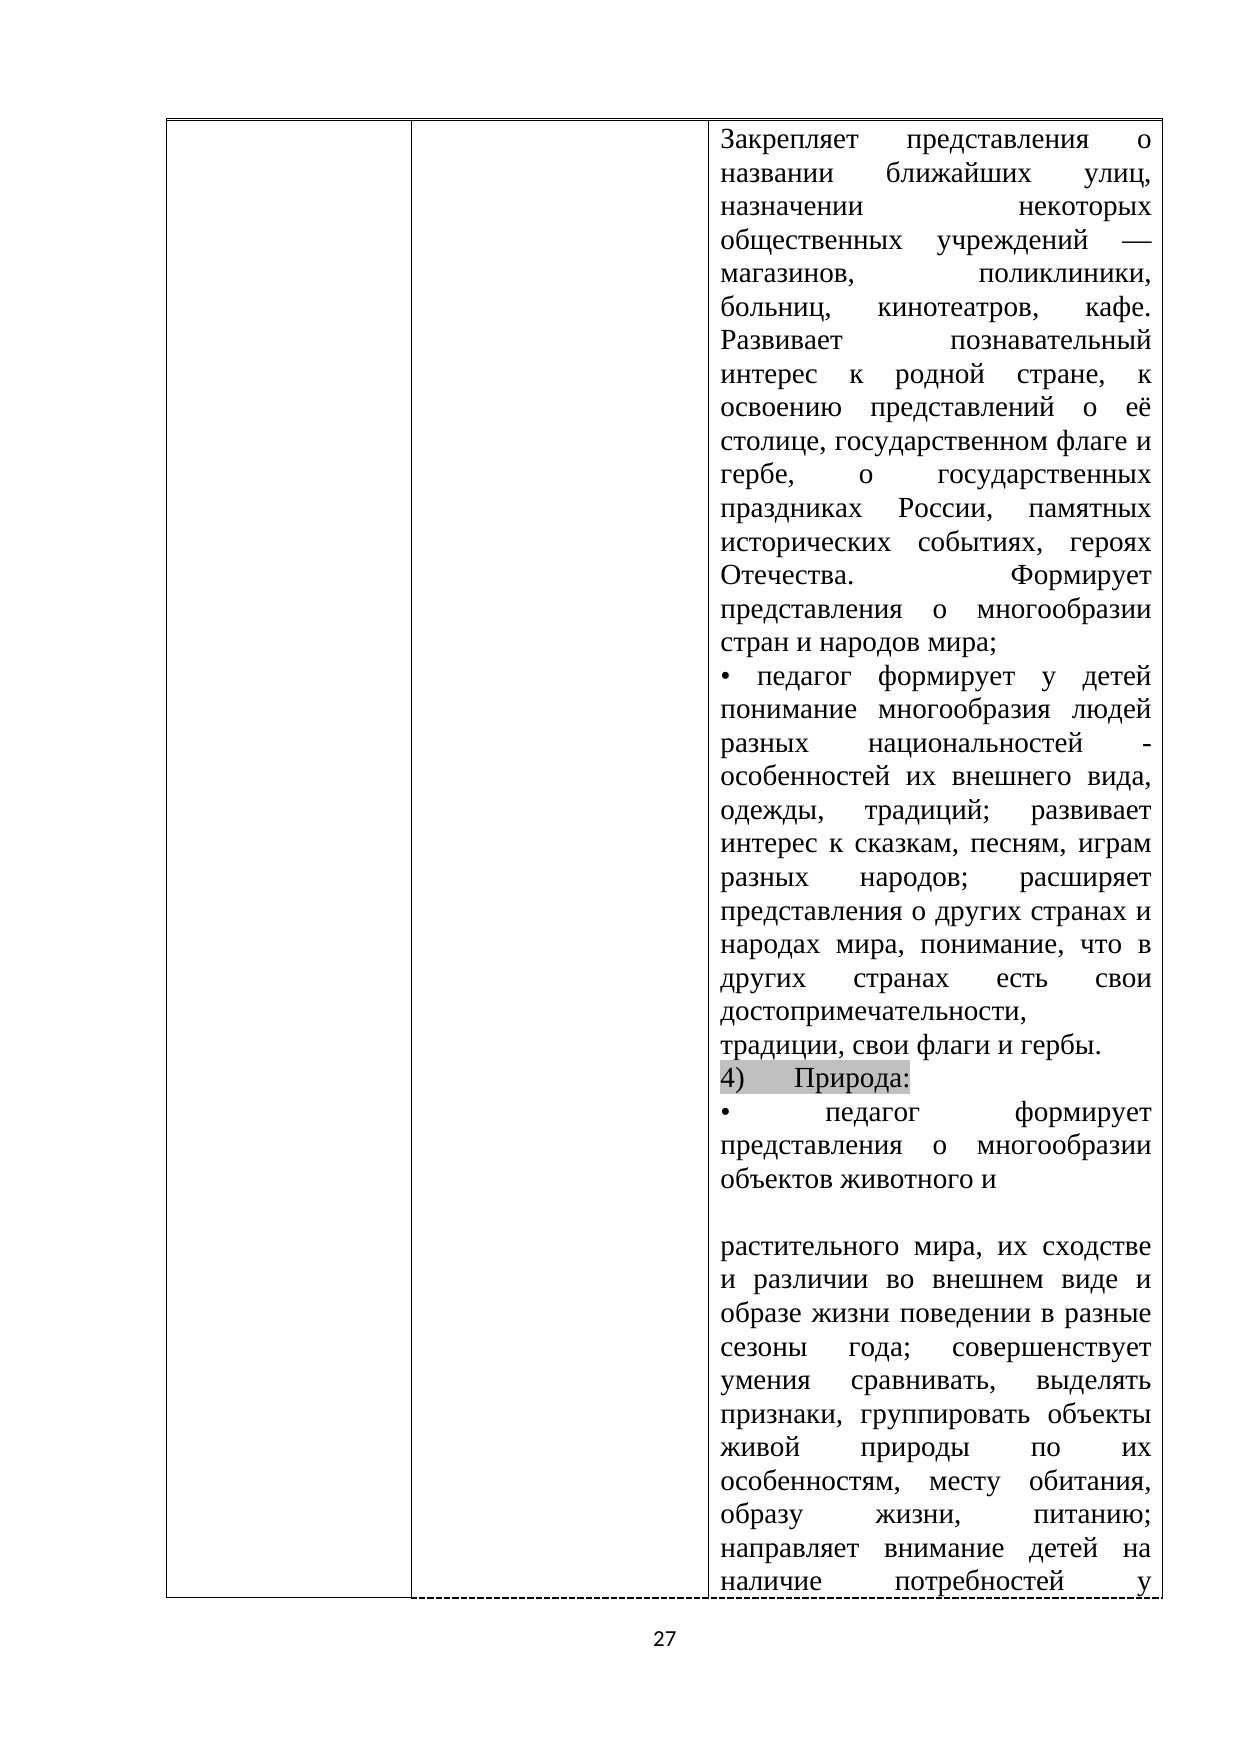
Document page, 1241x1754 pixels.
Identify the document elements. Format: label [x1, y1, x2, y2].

table_cell [709, 121, 1162, 1597]
table_cell [412, 121, 708, 1597]
table_cell [167, 121, 411, 1597]
